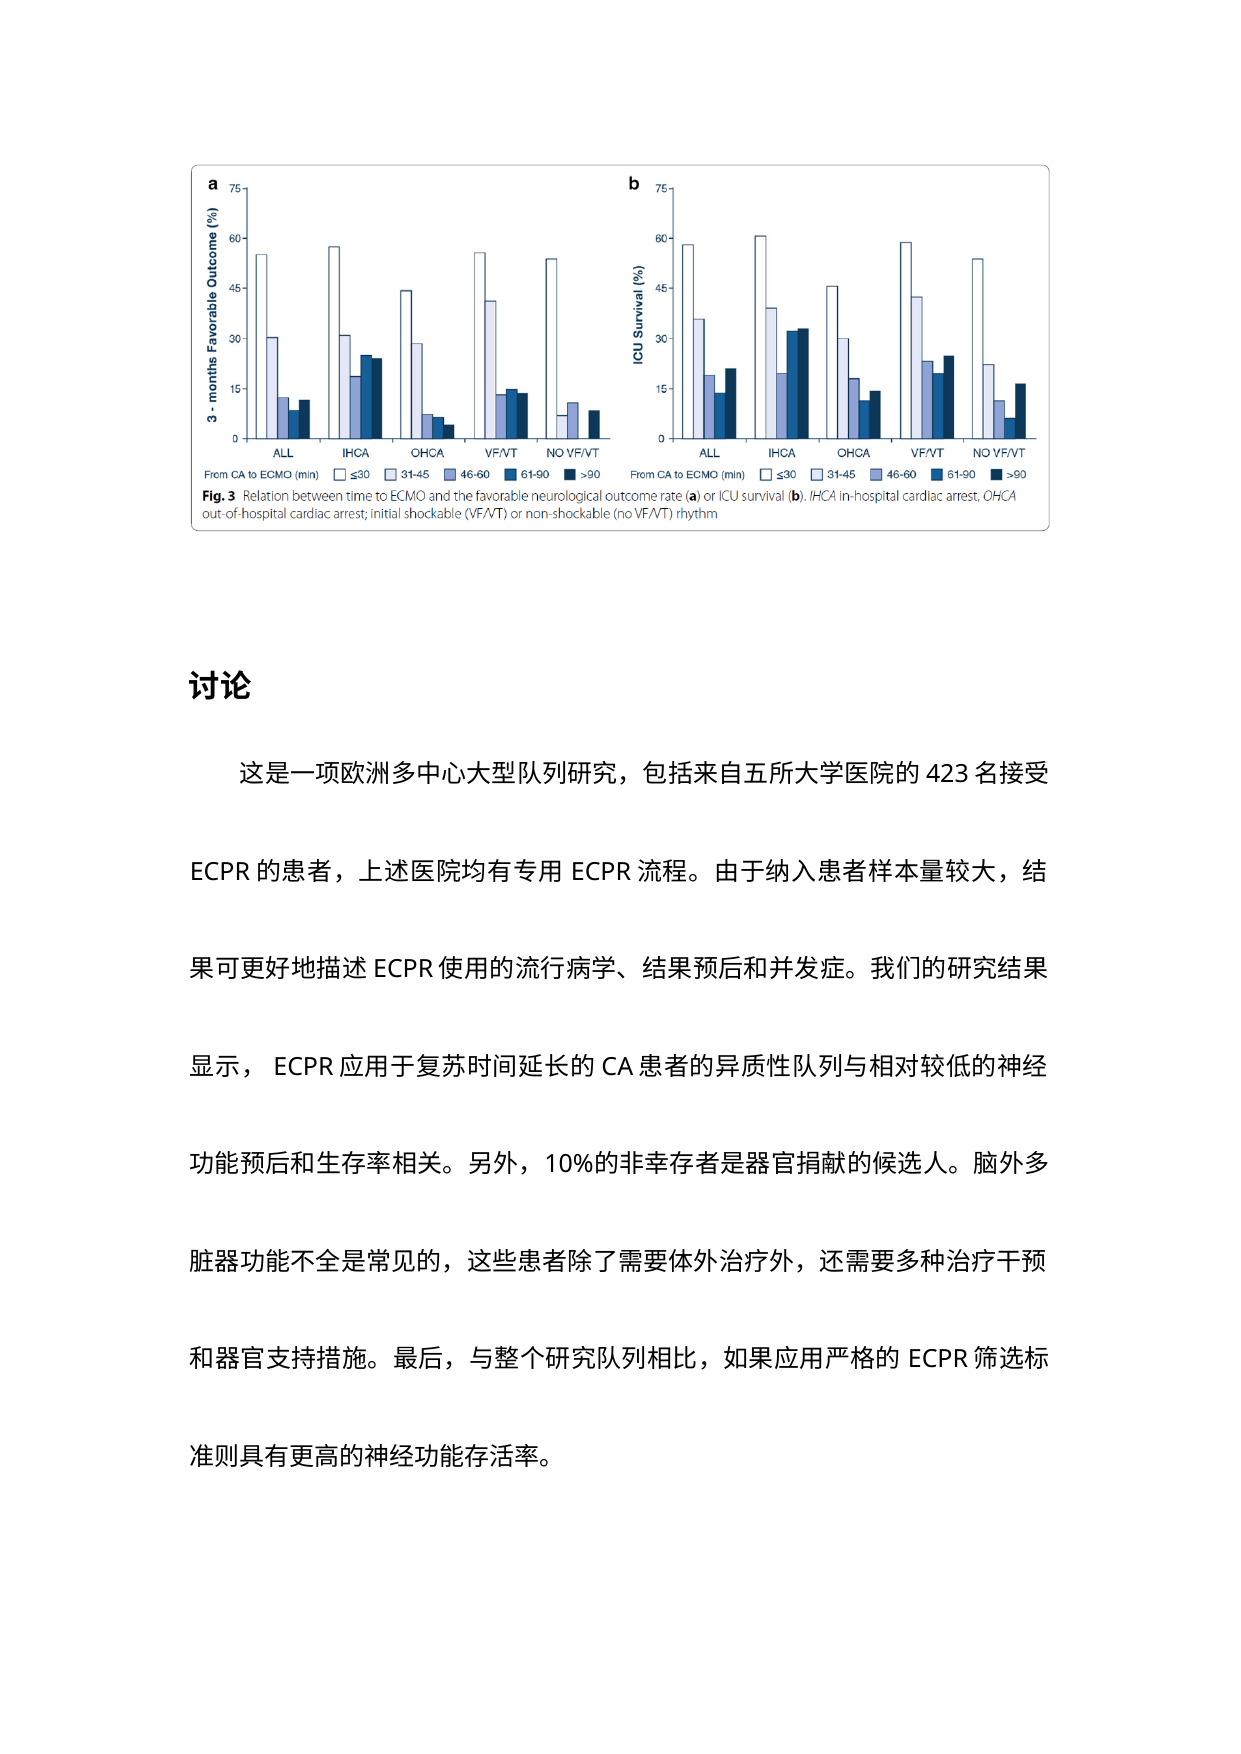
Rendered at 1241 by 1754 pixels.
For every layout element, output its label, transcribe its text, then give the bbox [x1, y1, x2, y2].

text 这是一项欧洲多中心大型队列研究，包括来自五所大学医院的423名接受ECPR的患者，上述医院均有专用ECPR流程。由于纳入患者样本量较大，结果可更好地描述ECPR使用的流行病学、结果预后和并发症。我们的研究结果显示， ECPR应用于复苏时间延长的CA患者的异质性队列与相对较低的神经功能预后和生存率相关。另外，10%的非幸存者是器官捐献的候选人。脑外多脏器功能不全是常见的，这些患者除了需要体外治疗外，还需要多种治疗干预和器官支持措施。最后，与整个研究队列相比，如果应用严格的ECPR筛选标准则具有更高的神经功能存活率。 [189, 739, 1049, 1487]
picture [188, 162, 1054, 534]
subtitle 讨论 [188, 652, 1053, 717]
